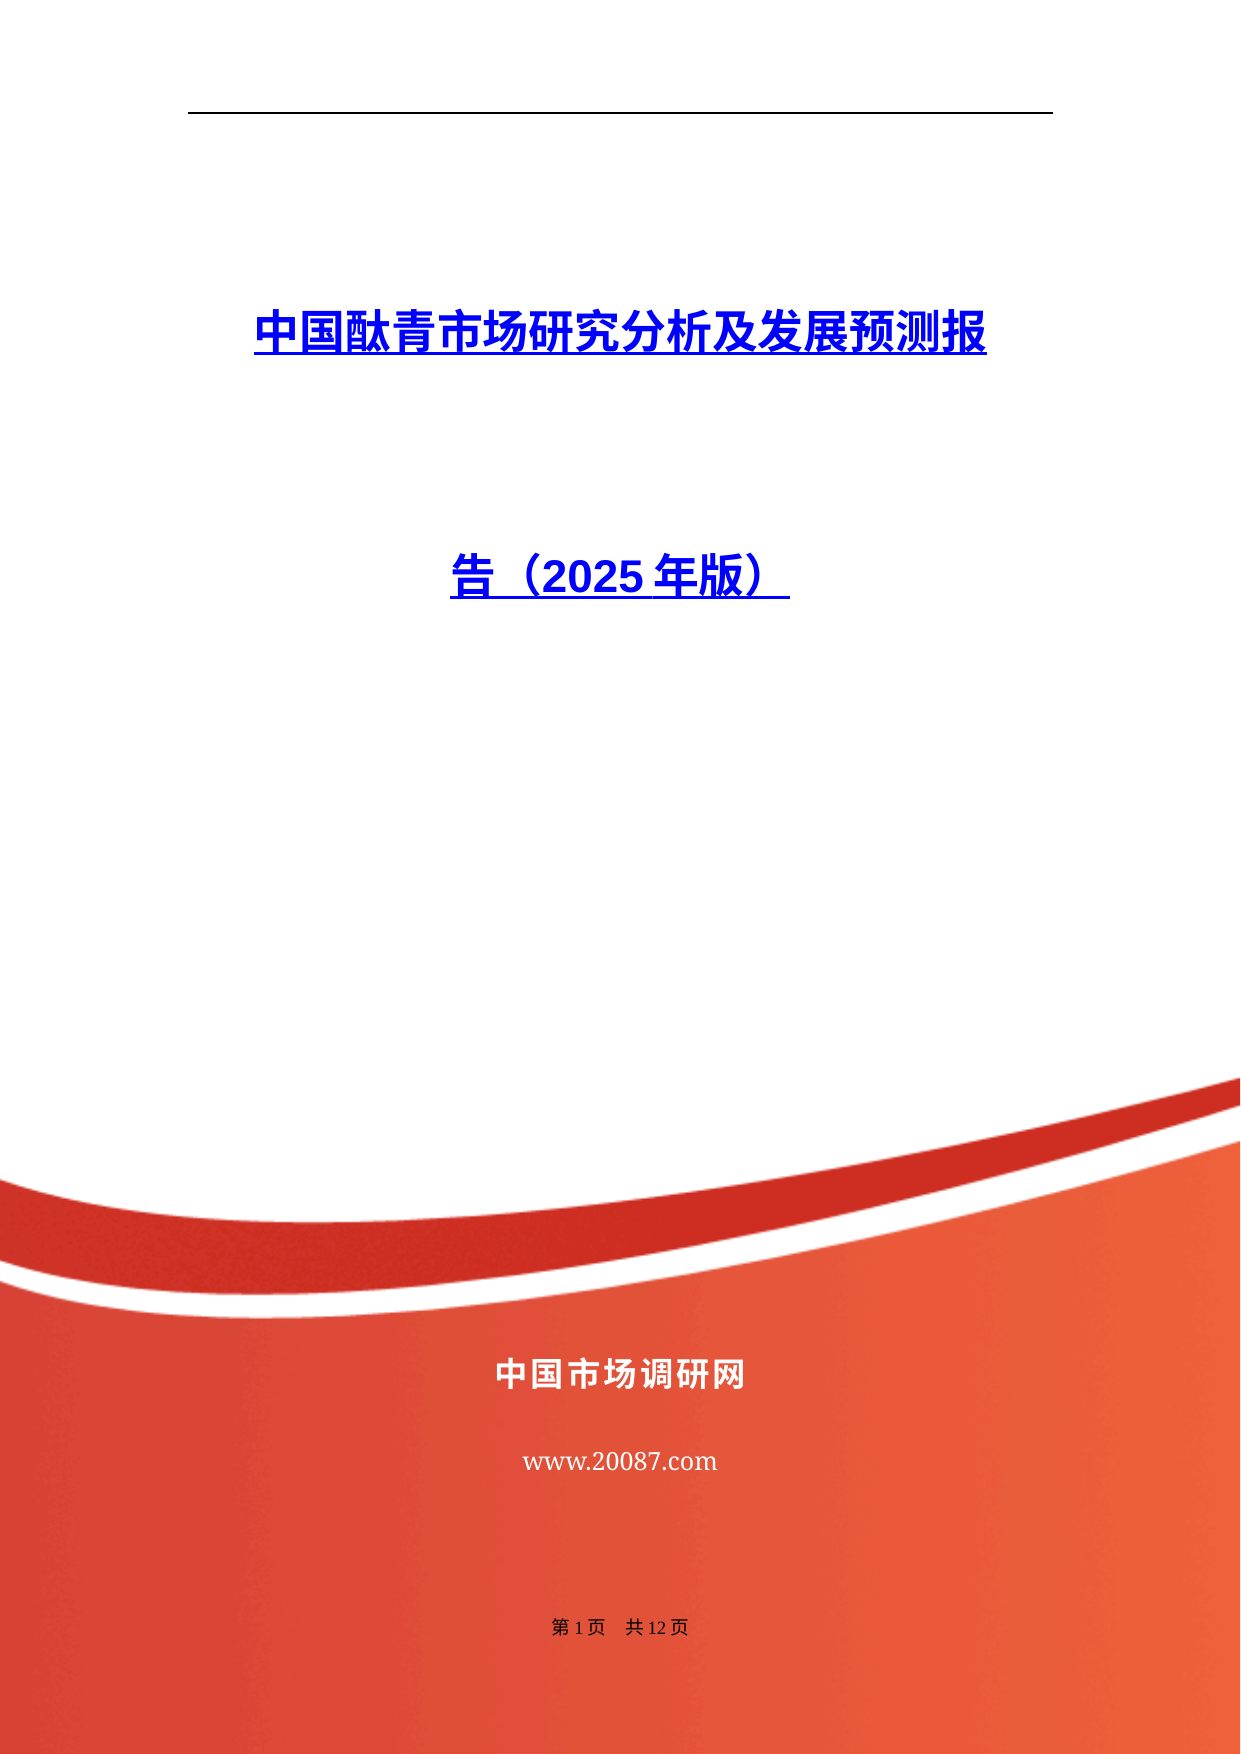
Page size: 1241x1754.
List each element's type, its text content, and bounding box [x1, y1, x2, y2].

table_header 中国酞青市场研究分析及发展预测报告（2025年版） [188, 207, 1053, 773]
subtitle 中国市场调研网 [187, 1339, 1053, 1404]
text www.20087.com [187, 1428, 1053, 1493]
picture [0, 1006, 1241, 1754]
